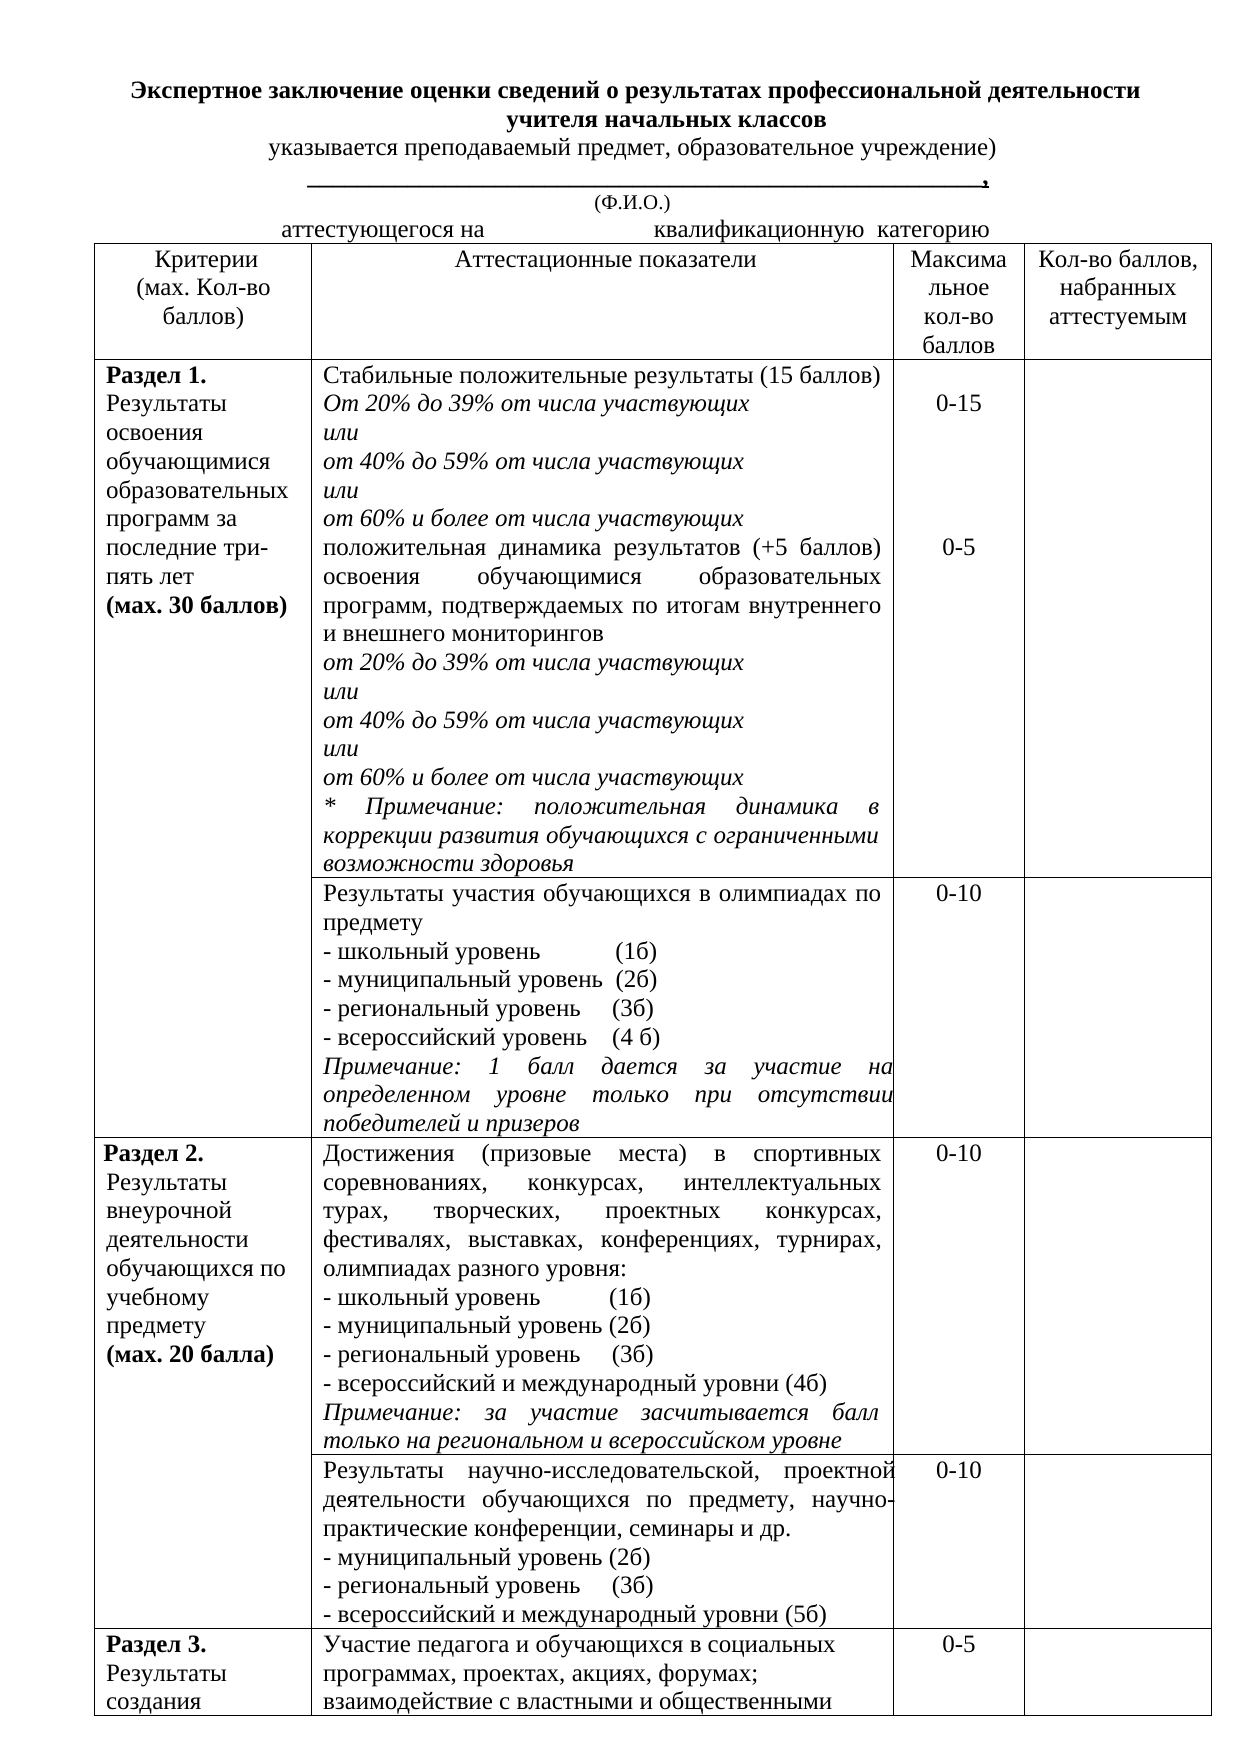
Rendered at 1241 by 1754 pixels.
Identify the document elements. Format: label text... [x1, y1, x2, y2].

table_cell Достижения (призовые места) в спортивных соревнованиях, конкурсах, интеллектуальных турах, творческих, проектных конкурсах, фестивалях, выставках, конференциях, турнирах, олимпиадах разного уровня: - школьный уровень (1б) - муниципальный уровень (2б) - региональный уровень (3б) - всероссийский и международный уровни (4б) Примечание: за участие засчитывается балл только на региональном и всероссийском уровне [312, 1138, 893, 1454]
text (Ф.И.О.) [112, 190, 1152, 214]
table_cell 0-10 [894, 878, 1024, 1137]
table_header Кол-во баллов, набранных аттестуемым [1025, 244, 1211, 359]
table_cell [1025, 1629, 1211, 1715]
text Экспертное заключение оценки сведений о результатах профессиональной деятельности [112, 75, 1152, 104]
table_cell 0-15 0-5 [894, 360, 1024, 877]
table_header Аттестационные показатели [312, 244, 893, 359]
text учителя начальных классов [112, 104, 1152, 132]
table_cell 0-10 [894, 1455, 1024, 1628]
table_cell Результаты научно-исследовательской, проектной деятельности обучающихся по предмету, научно-практические конференции, семинары и др. - муниципальный уровень (2б) - региональный уровень (3б) - всероссийский и международный уровни (5б) [312, 1455, 893, 1628]
table_cell [1025, 1138, 1211, 1454]
table_cell Результаты участия обучающихся в олимпиадах по предмету - школьный уровень (1б) - муниципальный уровень (2б) - региональный уровень (3б) - всероссийский уровень (4 б) Примечание: 1 балл дается за участие на определенном уровне только при отсутствии победителей и призеров [312, 878, 893, 1137]
table_cell [1025, 1455, 1211, 1628]
table_cell 0-10 [894, 1138, 1024, 1454]
table_header Критерии (мах. Кол-во баллов) [95, 244, 311, 359]
table_cell 0-5 [894, 1629, 1024, 1715]
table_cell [312, 1629, 893, 1715]
table_cell [1025, 878, 1211, 1137]
text аттестующегося на квалификационную категорию [112, 214, 1152, 243]
table_cell [1025, 360, 1211, 877]
table_header Максимальное кол-во баллов [894, 244, 1024, 359]
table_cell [95, 1629, 311, 1715]
text ______________________________________________________, [112, 161, 1152, 190]
table_cell Раздел 2. Результаты внеурочной деятельности обучающихся по учебному предмету (мах. 20 балла) [95, 1138, 311, 1628]
text указывается преподаваемый предмет, образовательное учреждение) [112, 132, 1152, 161]
table_cell Раздел 1. Результаты освоения обучающимися образовательных программ за последние три-пять лет (мах. 30 баллов) [95, 360, 311, 1137]
table_cell Стабильные положительные результаты (15 баллов) От 20% до 39% от числа участвующих или от 40% до 59% от числа участвующих или от 60% и более от числа участвующих положительная динамика результатов (+5 баллов) освоения обучающимися образовательных программ, подтверждаемых по итогам внутреннего и внешнего мониторингов от 20% до 39% от числа участвующих или от 40% до 59% от числа участвующих или от 60% и более от числа участвующих * Примечание: положительная динамика в коррекции развития обучающихся с ограниченными возможности здоровья [312, 360, 893, 877]
